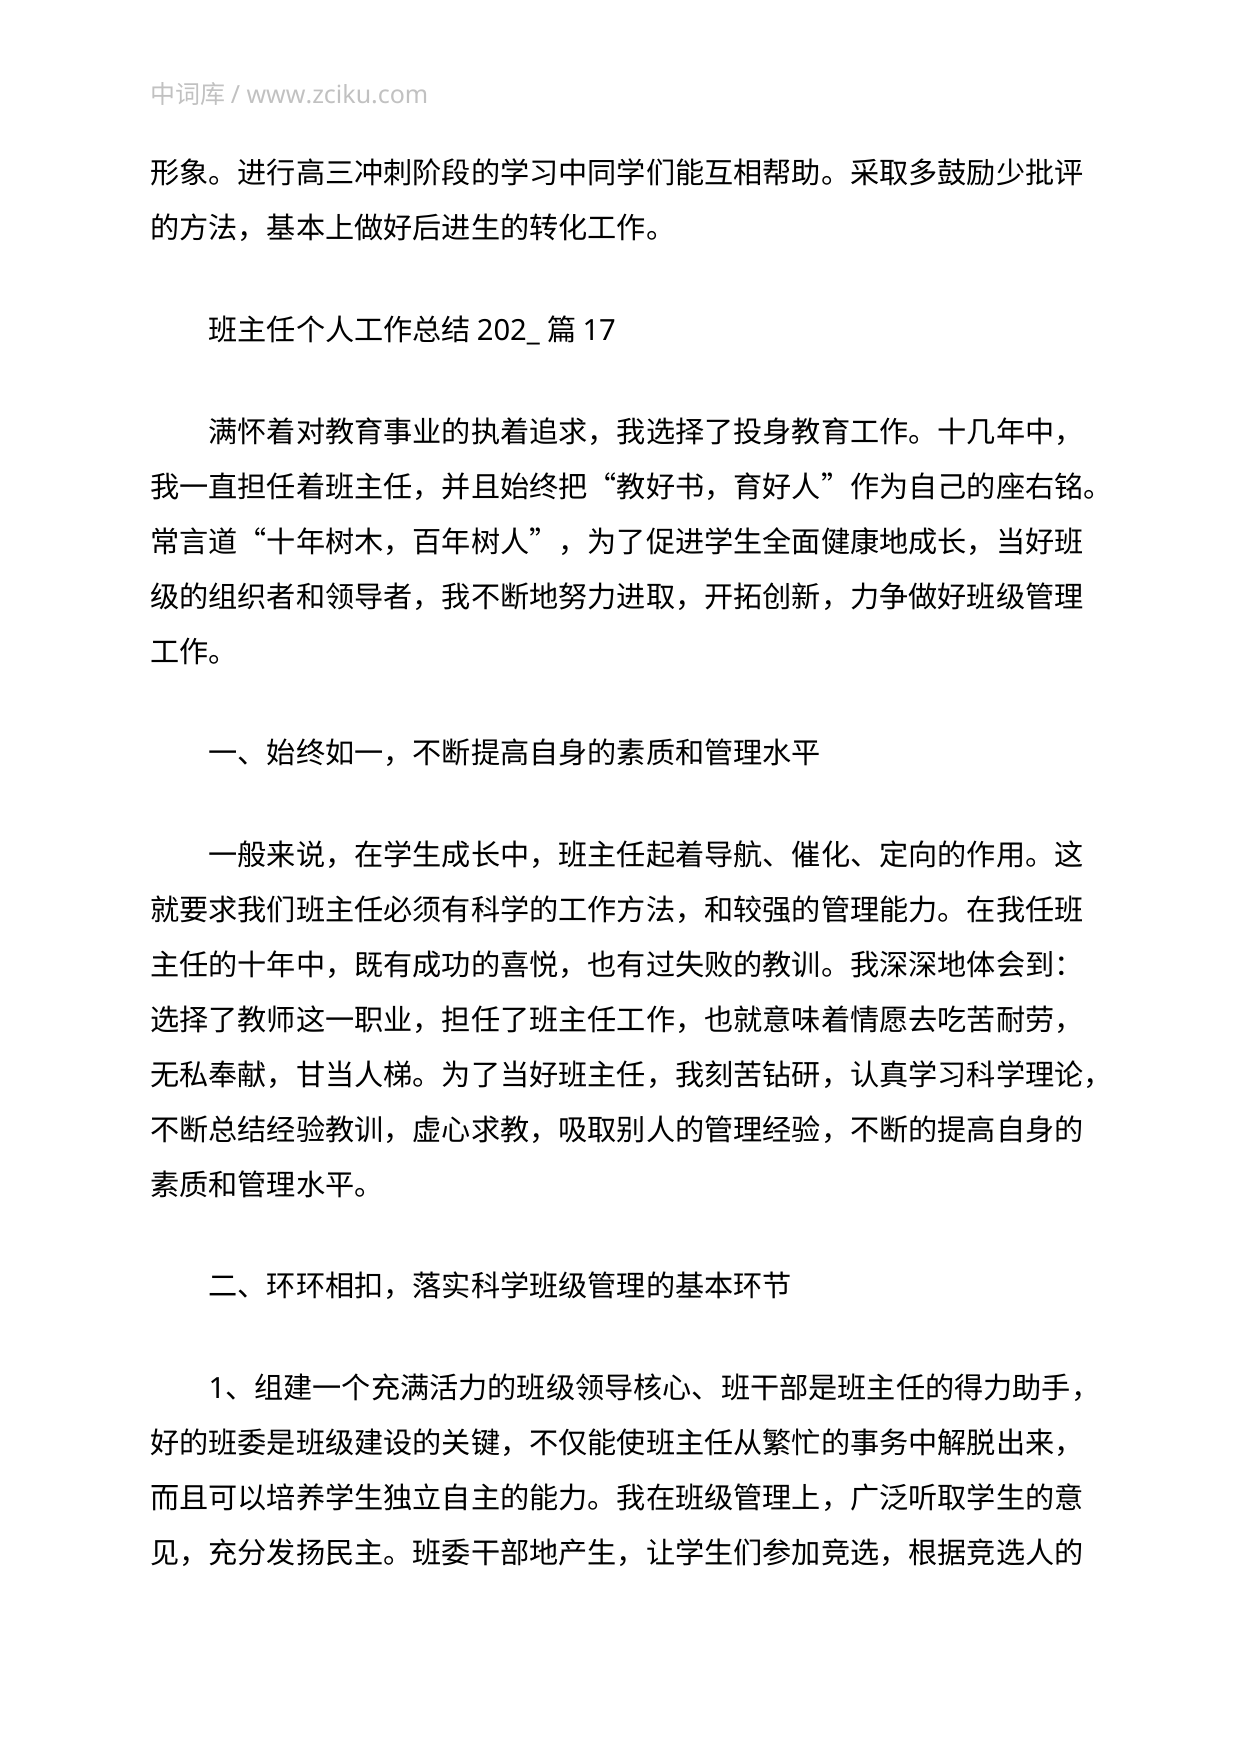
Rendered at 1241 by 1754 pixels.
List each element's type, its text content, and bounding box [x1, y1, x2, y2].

text 满怀着对教育事业的执着追求，我选择了投身教育工作。十几年中，我一直担任着班主任，并且始终把“教好书，育好人”作为自己的座右铭。常言道“十年树木，百年树人”，为了促进学生全面健康地成长，当好班级的组织者和领导者，我不断地努力进取，开拓创新，力争做好班级管理工作。 [150, 409, 1090, 671]
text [150, 150, 1090, 247]
text 班主任个人工作总结202_ 篇17 [150, 307, 1090, 349]
text 一、始终如一，不断提高自身的素质和管理水平 [150, 730, 1090, 772]
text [150, 1365, 1090, 1572]
text 一般来说，在学生成长中，班主任起着导航、催化、定向的作用。这就要求我们班主任必须有科学的工作方法，和较强的管理能力。在我任班主任的十年中，既有成功的喜悦，也有过失败的教训。我深深地体会到：选择了教师这一职业，担任了班主任工作，也就意味着情愿去吃苦耐劳，无私奉献，甘当人梯。为了当好班主任，我刻苦钻研，认真学习科学理论，不断总结经验教训，虚心求教，吸取别人的管理经验，不断的提高自身的素质和管理水平。 [150, 832, 1090, 1203]
text 二、环环相扣，落实科学班级管理的基本环节 [150, 1263, 1090, 1305]
